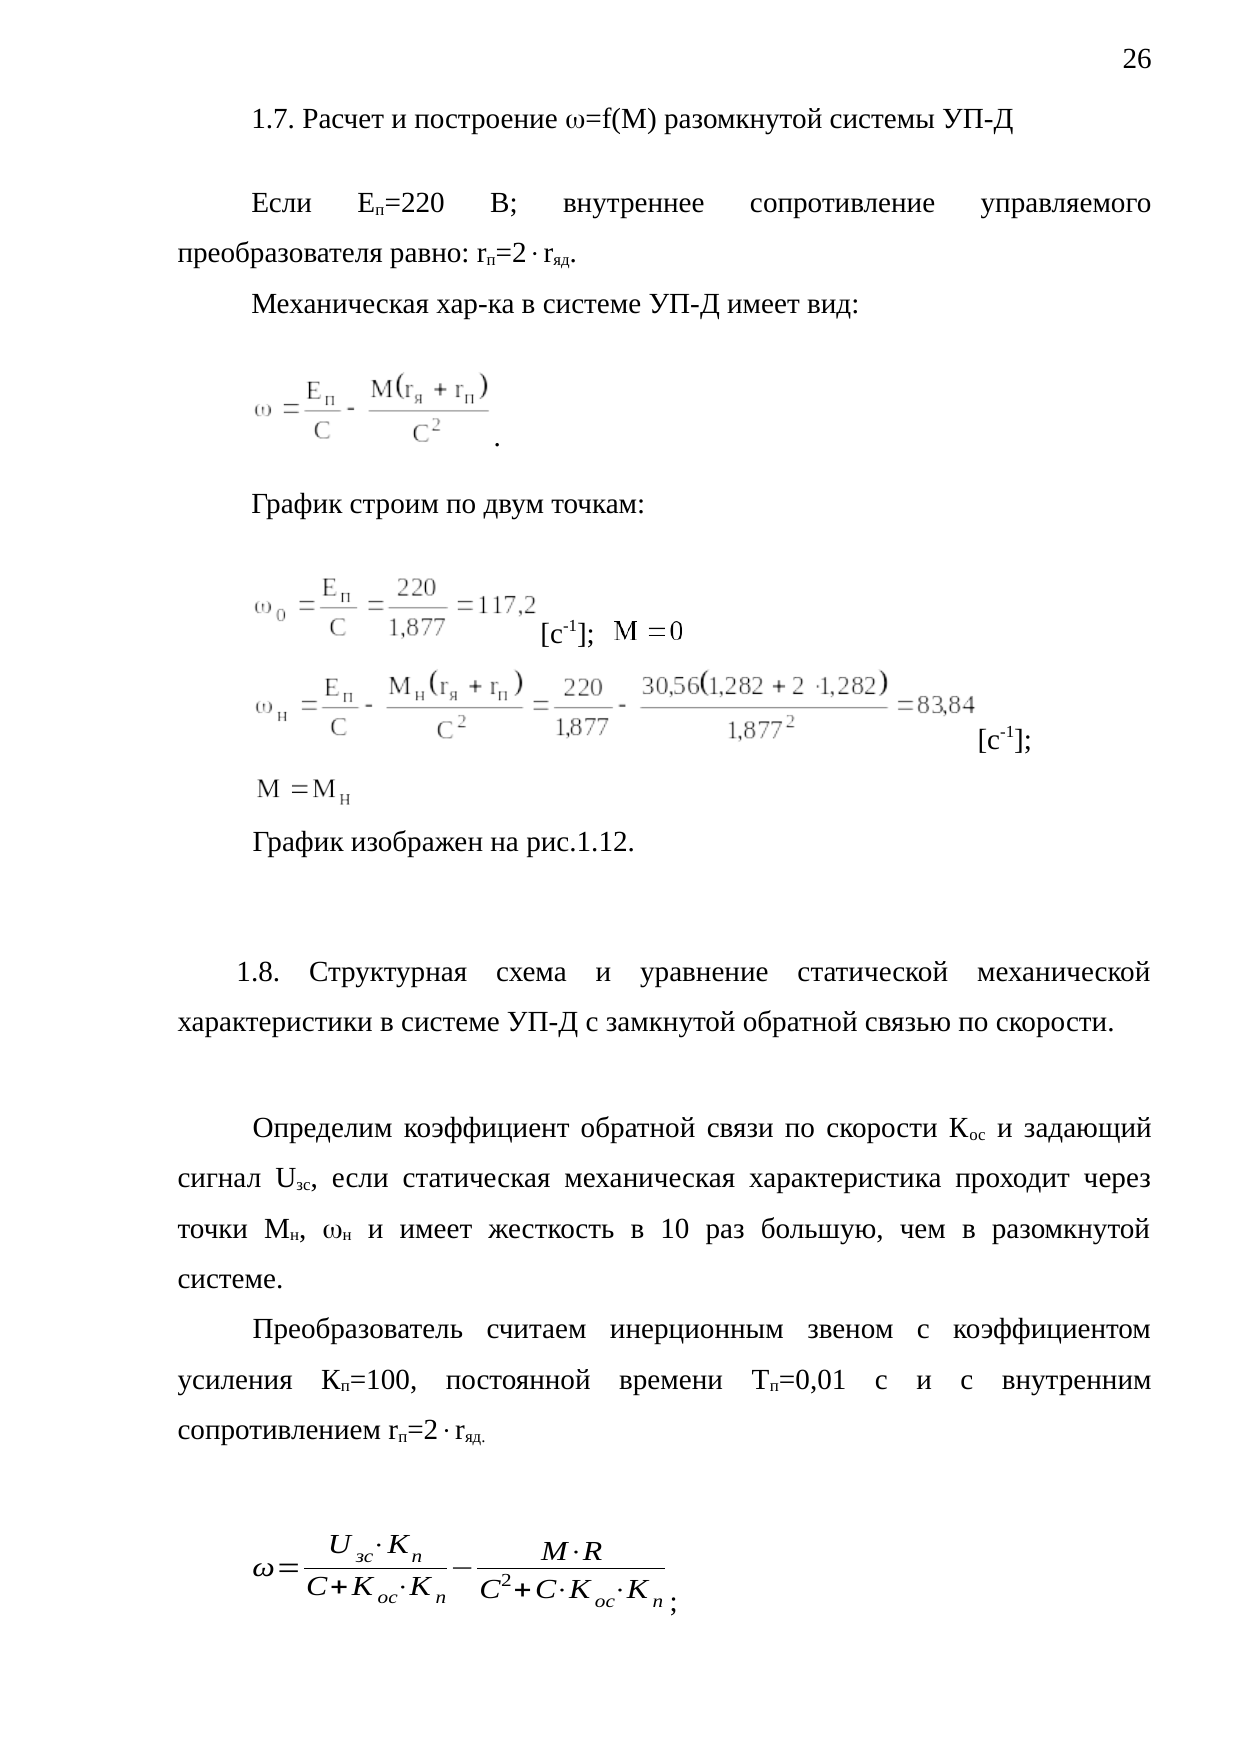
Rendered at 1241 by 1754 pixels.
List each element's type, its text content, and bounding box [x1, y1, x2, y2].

text [c-1]; [177, 666, 1152, 755]
text Преобразователь считаем инерционным звеном с коэффициентом усиления Кп=100, постоянной времени Тп=0,01 с и с внутренним сопротивлением rп=2rяд. [177, 1312, 1152, 1446]
text ; [177, 1530, 1152, 1617]
text [c-1]; [177, 570, 1152, 649]
text . [177, 370, 1152, 452]
text Определим коэффициент обратной связи по скорости Кос и задающий сигнал Uзс, если статическая механическая характеристика проходит через точки Мн, н и имеет жесткость в 10 раз большую, чем в разомкнутой системе. [177, 1110, 1152, 1295]
text Механическая хар-ка в системе УП-Д имеет вид: [177, 286, 1152, 319]
subtitle 1.8. Структурная схема и уравнение статической механической характеристики в системе УП-Д с замкнутой обратной связью по скорости. [177, 954, 1152, 1038]
subtitle 1.7. Расчет и построение =f(М) разомкнутой системы УП-Д [177, 101, 1152, 135]
text График изображен на рис.1.12. [177, 824, 1152, 858]
text Если Eп=220 В; внутреннее сопротивление управляемого преобразователя равно: rп=2rяд. [177, 185, 1152, 269]
text График строим по двум точкам: [177, 486, 1152, 519]
